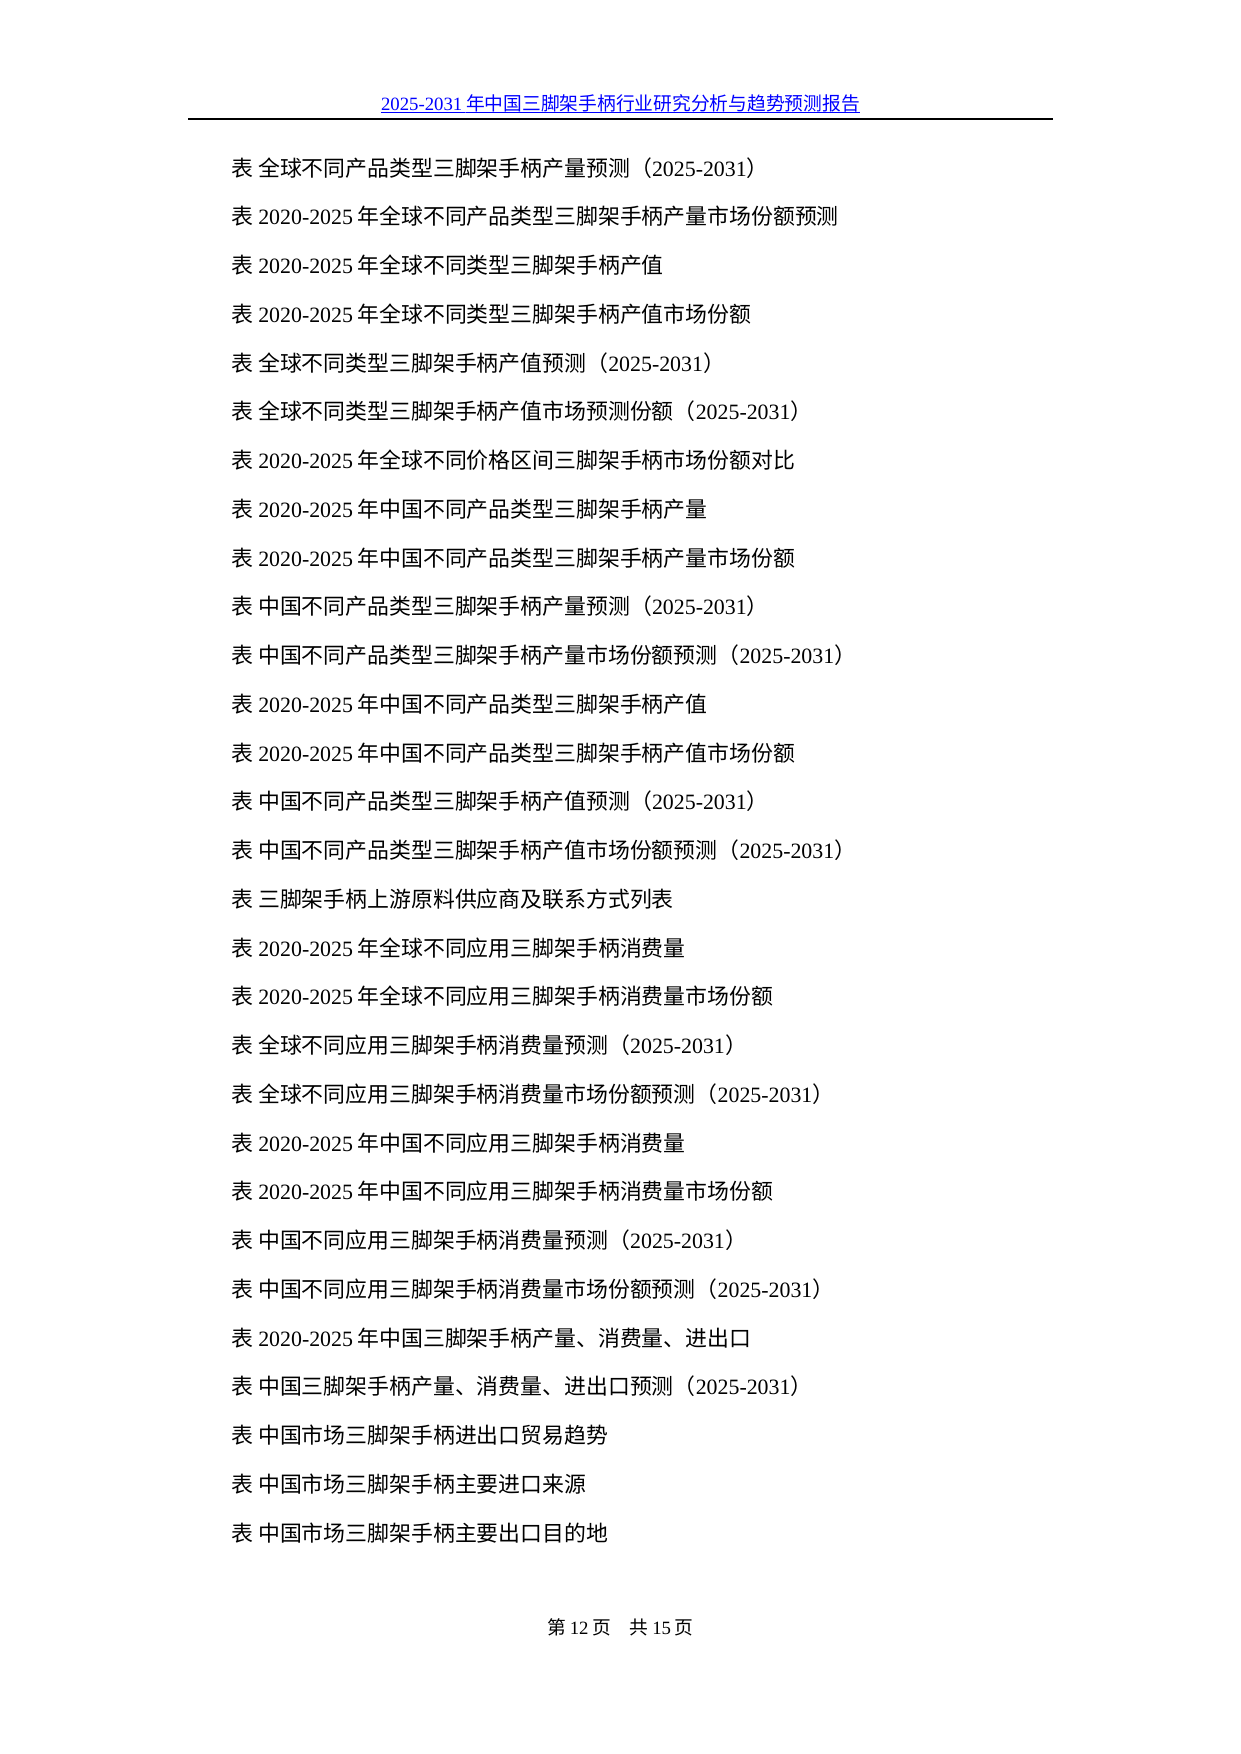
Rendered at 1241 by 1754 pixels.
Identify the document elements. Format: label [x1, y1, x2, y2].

text [187, 150, 1053, 1548]
